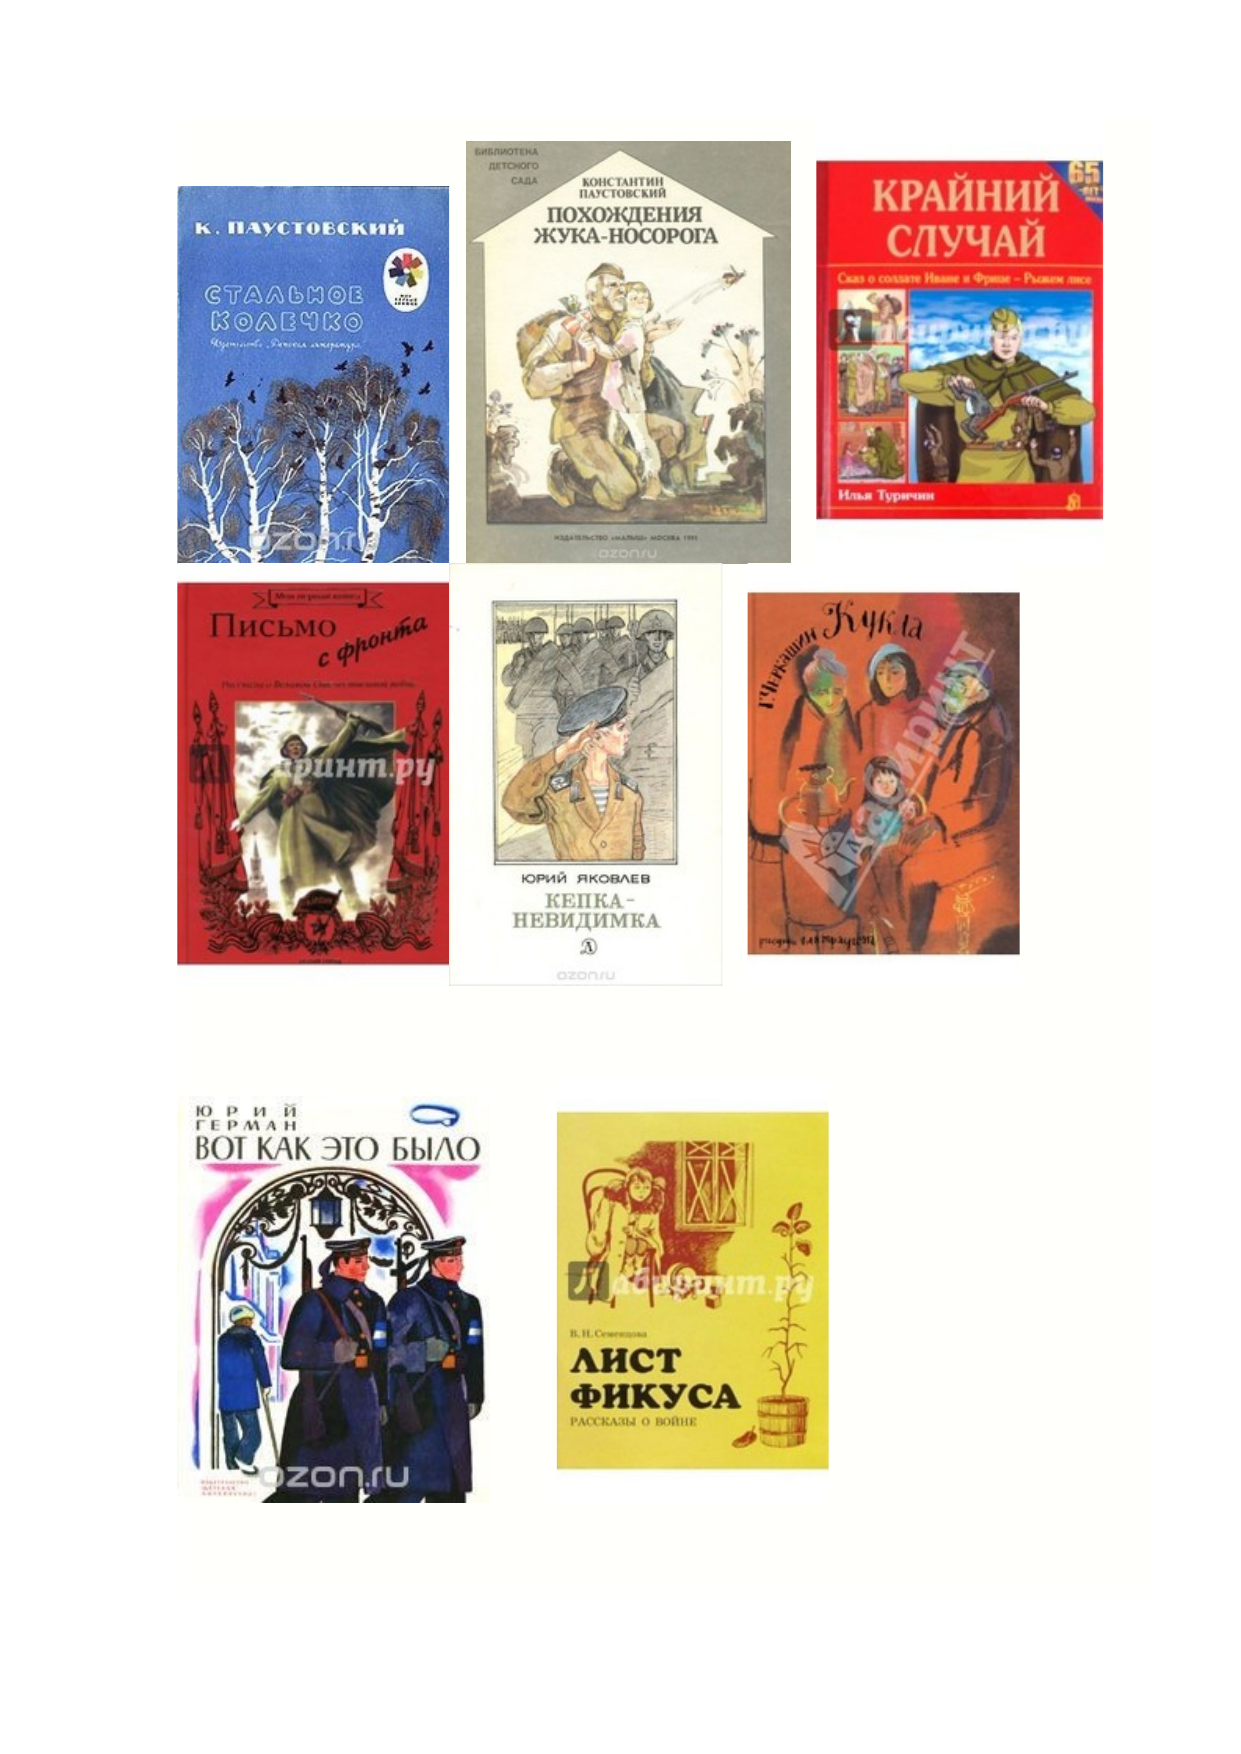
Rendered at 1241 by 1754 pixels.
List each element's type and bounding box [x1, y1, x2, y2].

picture [556, 1080, 829, 1503]
picture [177, 1096, 490, 1503]
picture [177, 118, 1104, 986]
